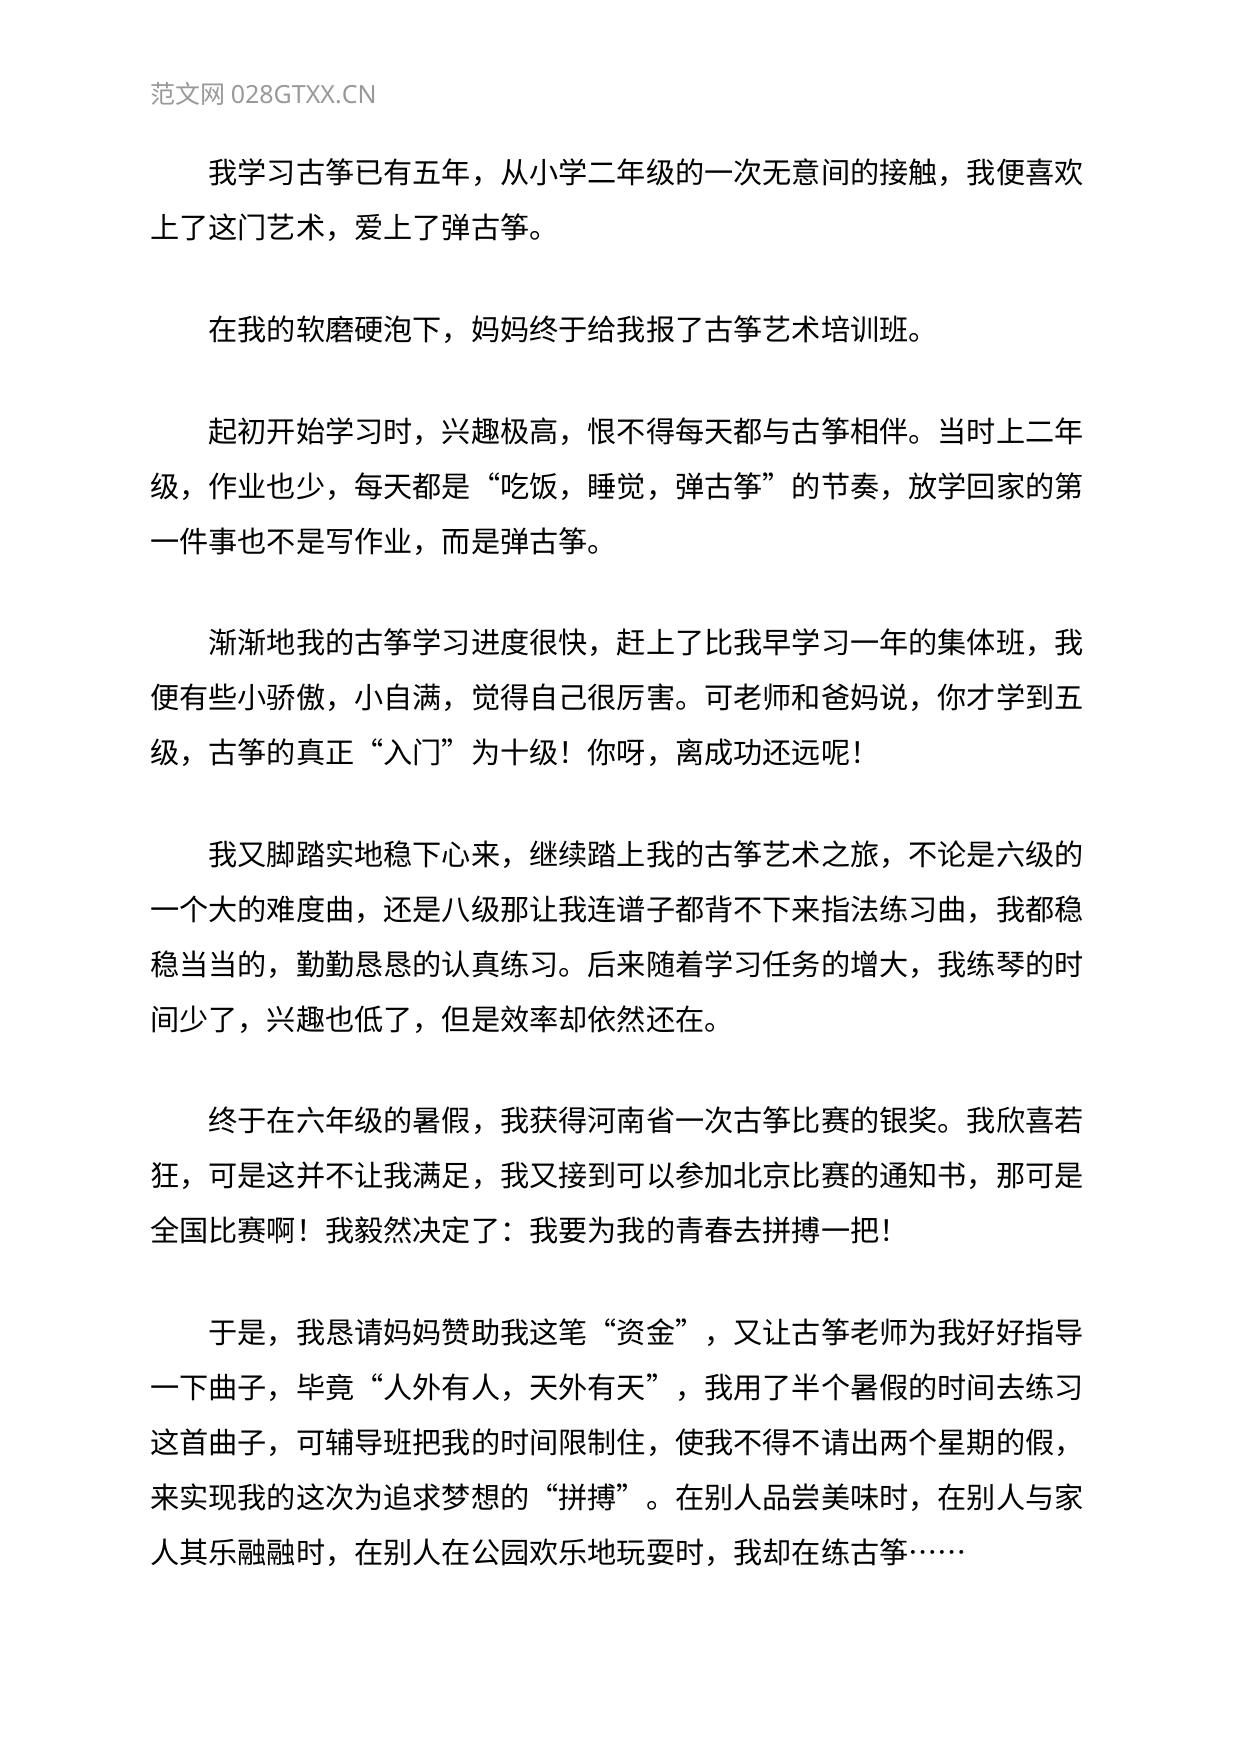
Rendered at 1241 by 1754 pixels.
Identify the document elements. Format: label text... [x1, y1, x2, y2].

text 我又脚踏实地稳下心来，继续踏上我的古筝艺术之旅，不论是六级的一个大的难度曲，还是八级那让我连谱子都背不下来指法练习曲，我都稳稳当当的，勤勤恳恳的认真练习。后来随着学习任务的增大，我练琴的时间少了，兴趣也低了，但是效率却依然还在。 [150, 832, 1090, 1038]
text 我学习古筝已有五年，从小学二年级的一次无意间的接触，我便喜欢上了这门艺术，爱上了弹古筝。 [150, 150, 1090, 247]
text 渐渐地我的古筝学习进度很快，赶上了比我早学习一年的集体班，我便有些小骄傲，小自满，觉得自己很厉害。可老师和爸妈说，你才学到五级，古筝的真正“入门”为十级！你呀，离成功还远呢！ [150, 620, 1090, 772]
text 终于在六年级的暑假，我获得河南省一次古筝比赛的银奖。我欣喜若狂，可是这并不让我满足，我又接到可以参加北京比赛的通知书，那可是全国比赛啊！我毅然决定了：我要为我的青春去拼搏一把！ [150, 1098, 1090, 1250]
text 在我的软磨硬泡下，妈妈终于给我报了古筝艺术培训班。 [150, 307, 1090, 349]
text 起初开始学习时，兴趣极高，恨不得每天都与古筝相伴。当时上二年级，作业也少，每天都是“吃饭，睡觉，弹古筝”的节奏，放学回家的第一件事也不是写作业，而是弹古筝。 [150, 408, 1090, 561]
text 于是，我恳请妈妈赞助我这笔“资金”，又让古筝老师为我好好指导一下曲子，毕竟“人外有人，天外有天”，我用了半个暑假的时间去练习这首曲子，可辅导班把我的时间限制住，使我不得不请出两个星期的假，来实现我的这次为追求梦想的“拼搏”。在别人品尝美味时，在别人与家人其乐融融时，在别人在公园欢乐地玩耍时，我却在练古筝…… [150, 1309, 1090, 1571]
